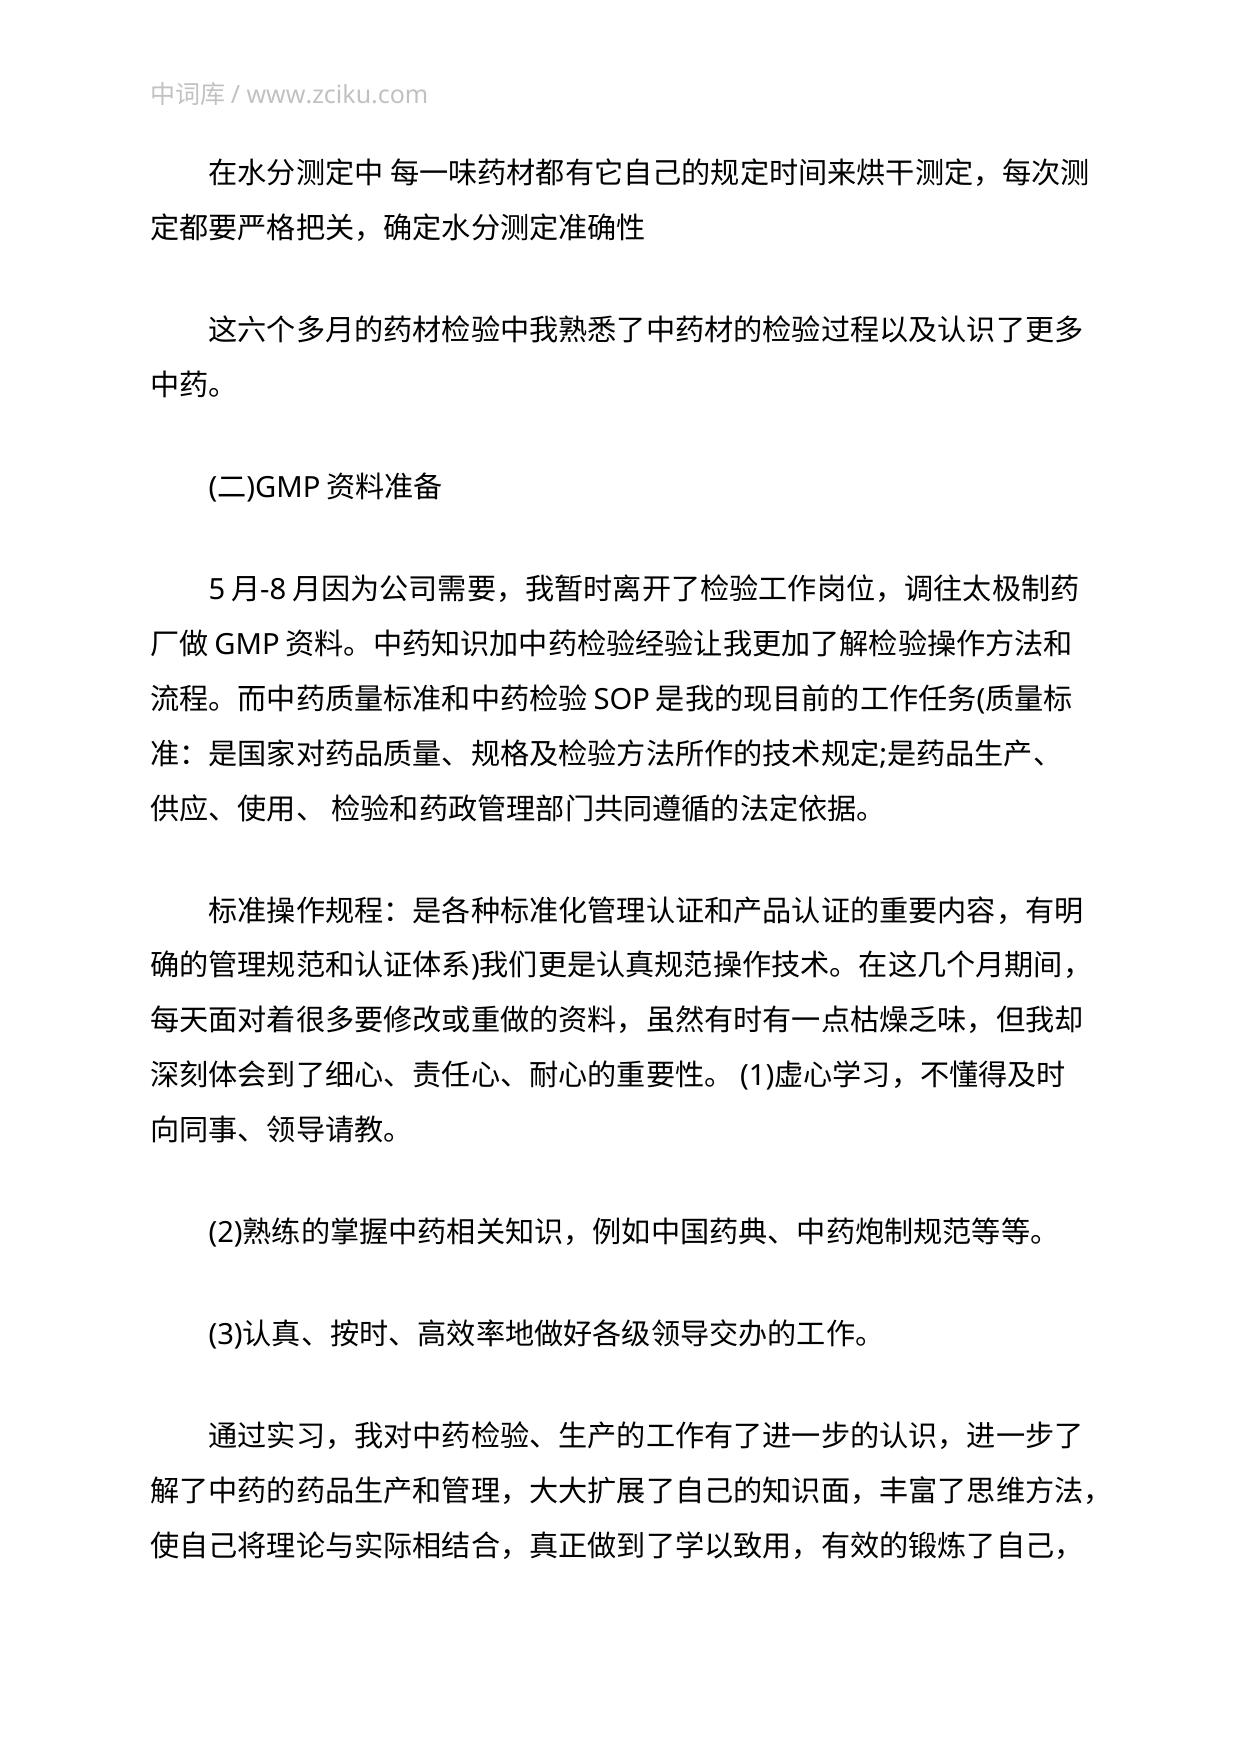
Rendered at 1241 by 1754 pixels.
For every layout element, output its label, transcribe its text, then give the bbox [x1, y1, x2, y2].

text 在水分测定中 每一味药材都有它自己的规定时间来烘干测定，每次测定都要严格把关，确定水分测定准确性 [150, 150, 1090, 247]
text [150, 1413, 1090, 1565]
text 标准操作规程：是各种标准化管理认证和产品认证的重要内容，有明确的管理规范和认证体系)我们更是认真规范操作技术。在这几个月期间，每天面对着很多要修改或重做的资料，虽然有时有一点枯燥乏味，但我却深刻体会到了细心、责任心、耐心的重要性。 (1)虚心学习，不懂得及时向同事、领导请教。 [150, 887, 1090, 1149]
text (二)GMP资料准备 [150, 463, 1090, 506]
text 5月-8月因为公司需要，我暂时离开了检验工作岗位，调往太极制药厂做GMP资料。中药知识加中药检验经验让我更加了解检验操作方法和流程。而中药质量标准和中药检验SOP是我的现目前的工作任务(质量标准：是国家对药品质量、规格及检验方法所作的技术规定;是药品生产、供应、使用、 检验和药政管理部门共同遵循的法定依据。 [150, 565, 1090, 828]
text 这六个多月的药材检验中我熟悉了中药材的检验过程以及认识了更多中药。 [150, 307, 1090, 404]
text (2)熟练的掌握中药相关知识，例如中国药典、中药炮制规范等等。 [150, 1209, 1090, 1251]
text (3)认真、按时、高效率地做好各级领导交办的工作。 [150, 1311, 1090, 1353]
